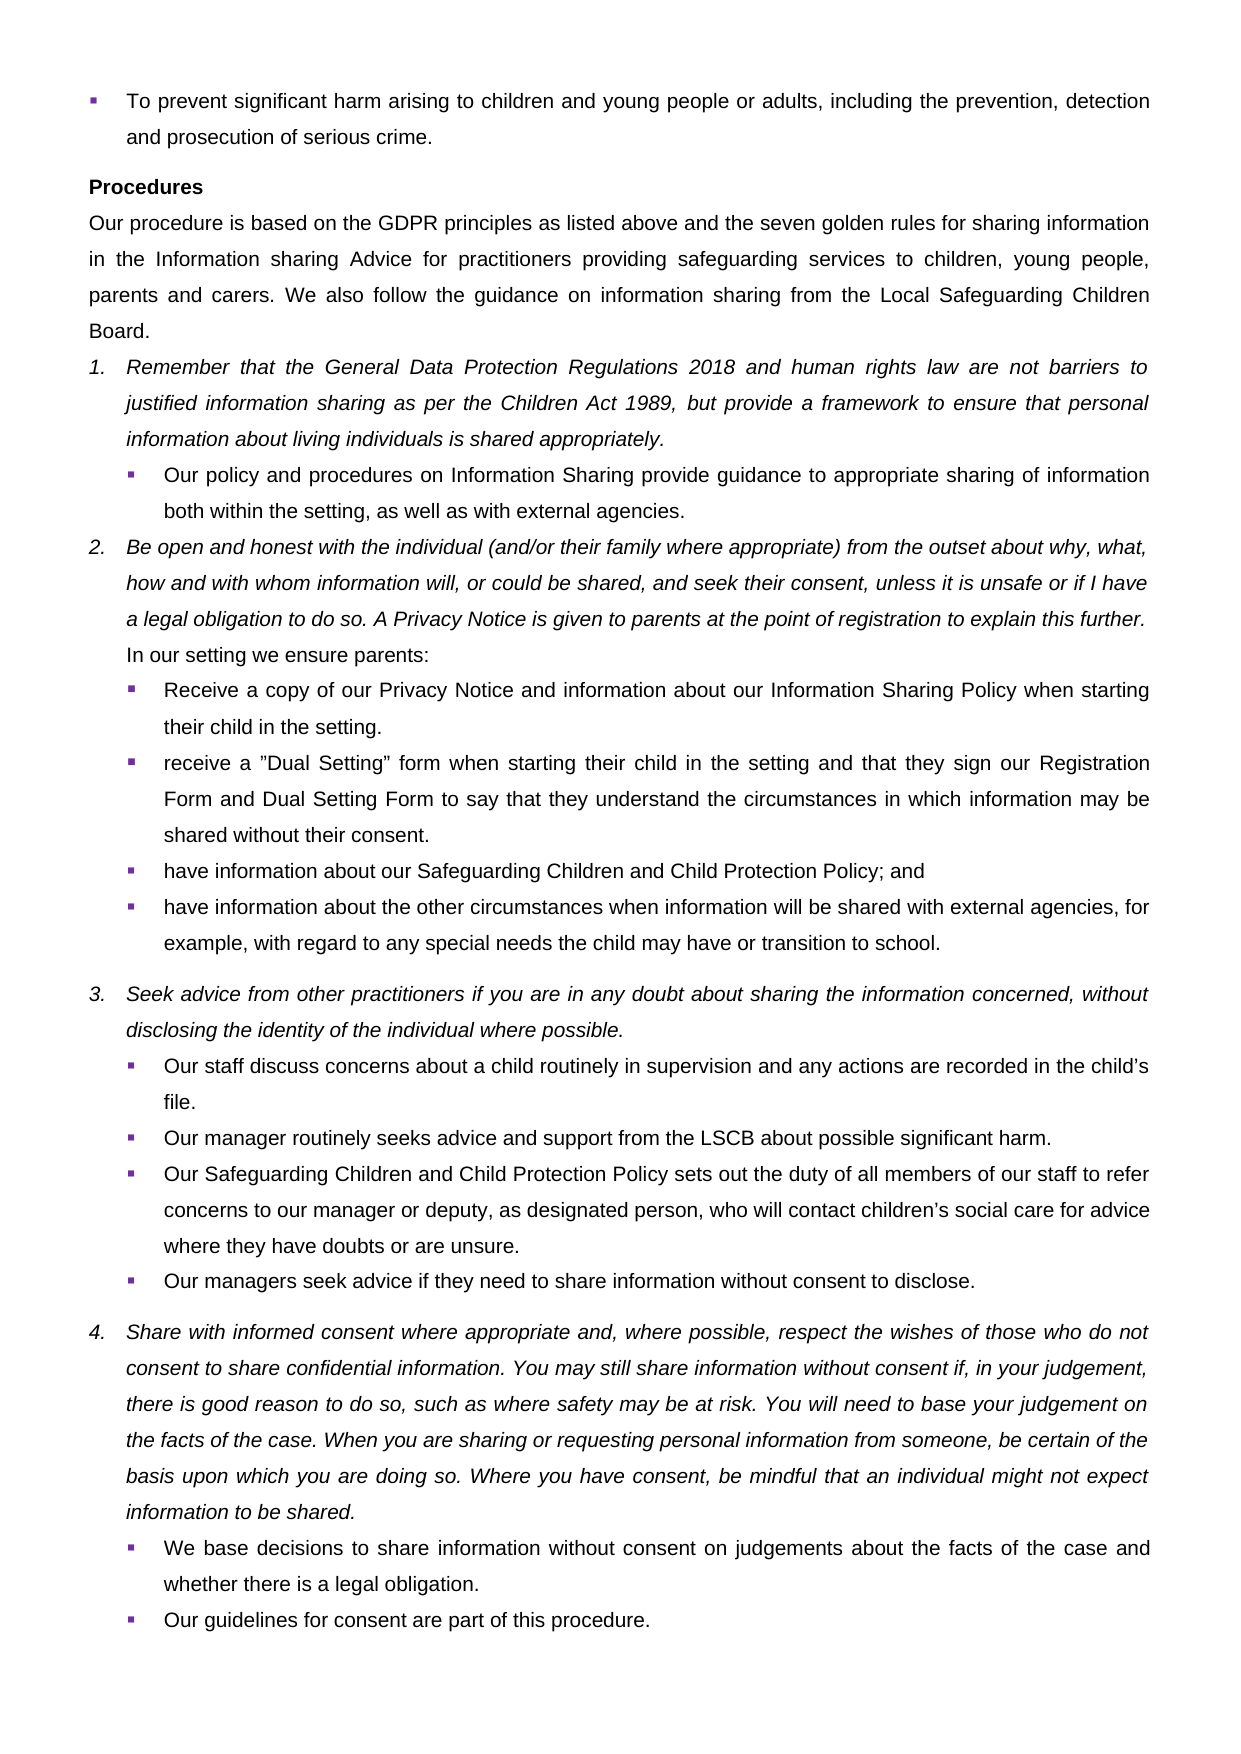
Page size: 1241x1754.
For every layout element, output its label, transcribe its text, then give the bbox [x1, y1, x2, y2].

list Our staff discuss concerns about a child routinely in supervision and any actions are recorded in the child’s file. [126, 1053, 1152, 1113]
list Remember that the General Data Protection Regulations 2018 and human rights law are not barriers to justified information sharing as per the Children Act 1989, but provide a framework to ensure that personal information about living individuals is shared appropriately. [89, 355, 1152, 451]
list Be open and honest with the individual (and/or their family where appropriate) from the outset about why, what, how and with whom information will, or could be shared, and seek their consent, unless it is unsafe or if I have a legal obligation to do so. A Privacy Notice is given to parents at the point of registration to explain this further. [89, 534, 1152, 630]
list have information about our Safeguarding Children and Child Protection Policy; and [126, 859, 1152, 883]
list Our managers seek advice if they need to share information without consent to disclose. [126, 1269, 1152, 1293]
list Our policy and procedures on Information Sharing provide guidance to appropriate sharing of information both within the setting, as well as with external agencies. [126, 463, 1152, 523]
list Seek advice from other practitioners if you are in any doubt about sharing the information concerned, without disclosing the identity of the individual where possible. [89, 982, 1152, 1041]
list To prevent significant harm arising to children and young people or adults, including the prevention, detection and prosecution of serious crime. [89, 89, 1152, 149]
list Our manager routinely seeks advice and support from the LSCB about possible significant harm. [126, 1125, 1152, 1149]
list have information about the other circumstances when information will be shared with external agencies, for example, with regard to any special needs the child may have or transition to school. [126, 895, 1152, 955]
list Receive a copy of our Privacy Notice and information about our Information Sharing Policy when starting their child in the setting. [126, 678, 1152, 739]
list Our guidelines for consent are part of this procedure. [126, 1607, 1152, 1632]
text Procedures [89, 175, 1152, 199]
list Share with informed consent where appropriate and, where possible, respect the wishes of those who do not consent to share confidential information. You may still share information without consent if, in your judgement, there is good reason to do so, such as where safety may be at risk. You will need to base your judgement on the facts of the case. When you are sharing or requesting personal information from someone, be certain of the basis upon which you are doing so. Where you have consent, be mindful that an individual might not expect information to be shared. [89, 1320, 1152, 1523]
list We base decisions to share information without consent on judgements about the facts of the case and whether there is a legal obligation. [126, 1536, 1152, 1596]
list Our Safeguarding Children and Child Protection Policy sets out the duty of all members of our staff to refer concerns to our manager or deputy, as designated person, who will contact children’s social care for advice where they have doubts or are unsure. [126, 1161, 1152, 1257]
text In our setting we ensure parents: [126, 642, 1152, 666]
list Our procedure is based on the GDPR principles as listed above and the seven golden rules for sharing information in the Information sharing Advice for practitioners providing safeguarding services to children, young people, parents and carers. We also follow the guidance on information sharing from the Local Safeguarding Children Board. [89, 211, 1152, 343]
list receive a ”Dual Setting” form when starting their child in the setting and that they sign our Registration Form and Dual Setting Form to say that they understand the circumstances in which information may be shared without their consent. [126, 751, 1152, 847]
